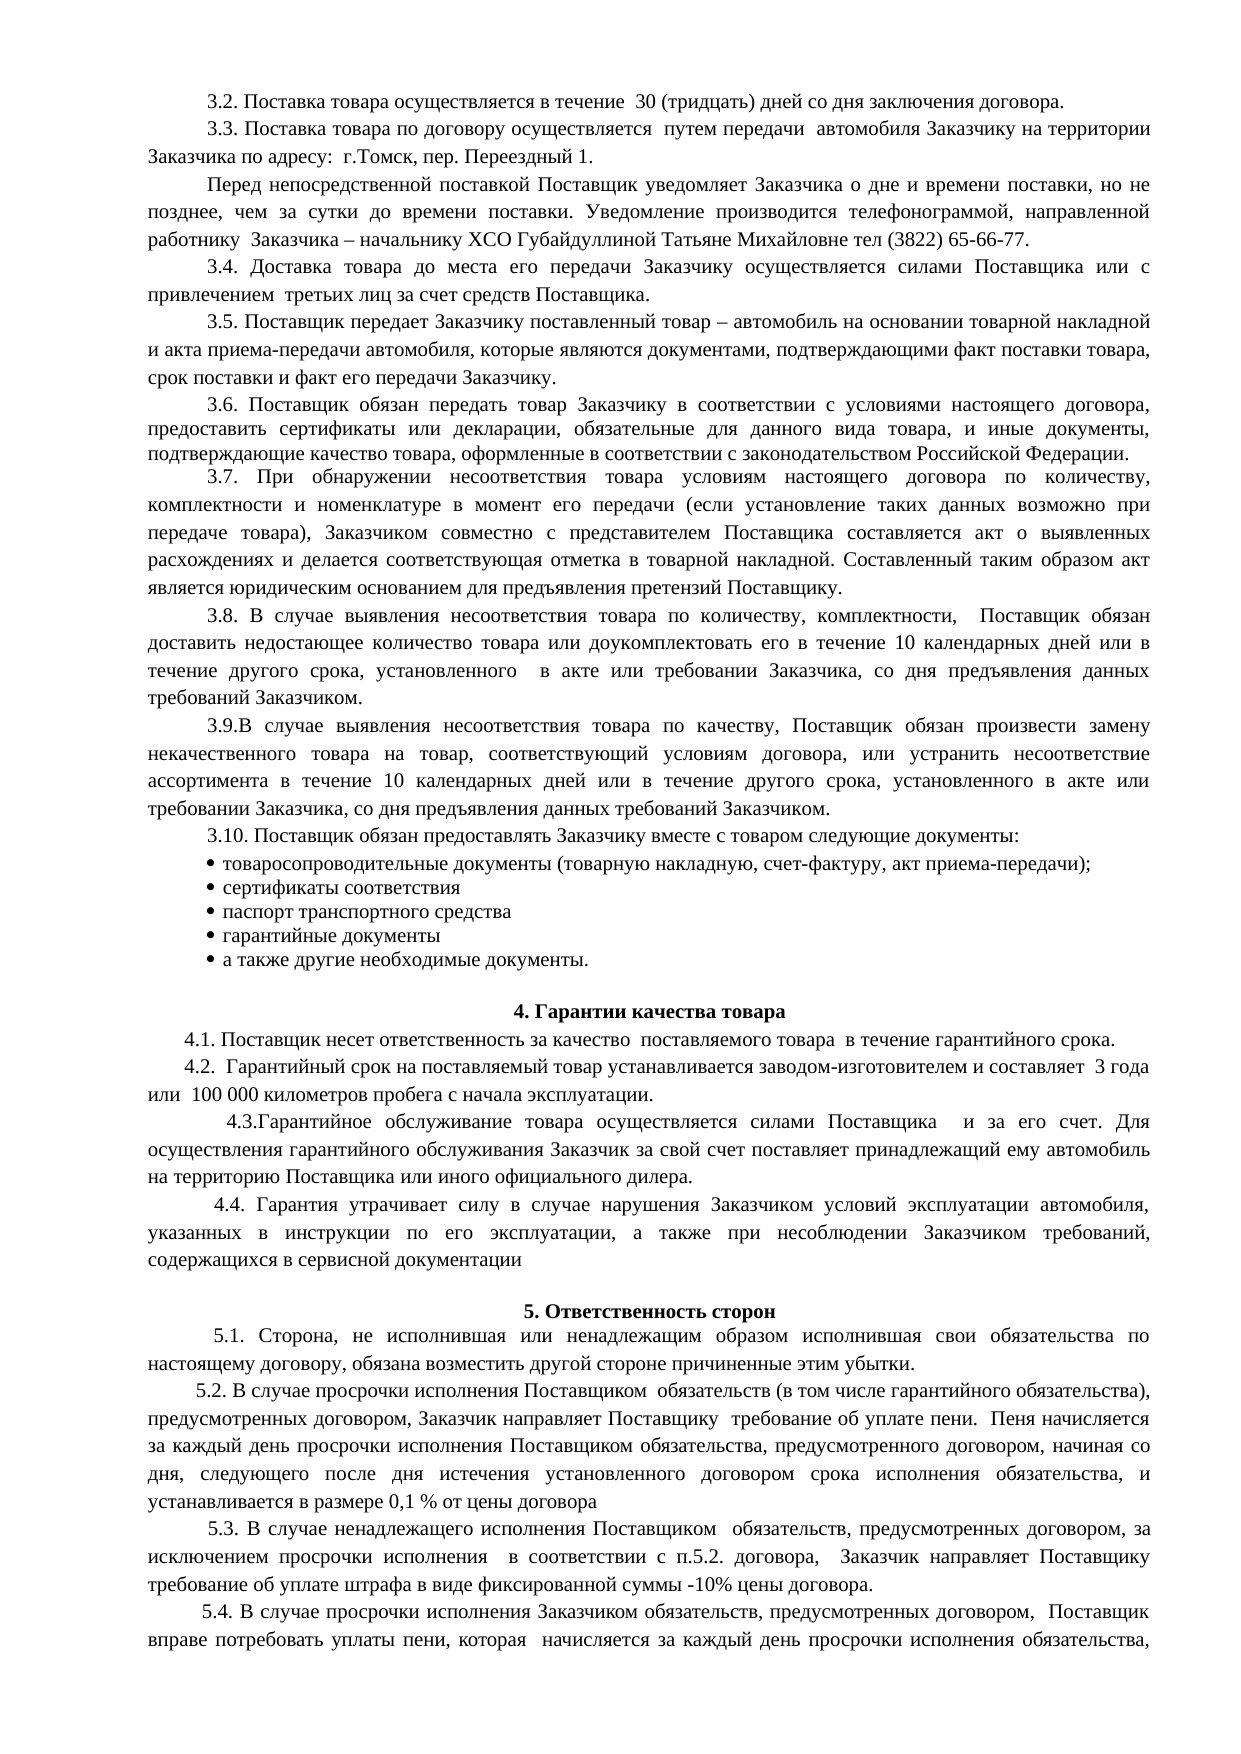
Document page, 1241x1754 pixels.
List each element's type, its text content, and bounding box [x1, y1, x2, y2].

text 4.4. Гарантия утрачивает силу в случае нарушения Заказчиком условий эксплуатации автомобиля, указанных в инструкции по его эксплуатации, а также при несоблюдении Заказчиком требований, содержащихся в сервисной документации [148, 1192, 1152, 1271]
text 3.4. Доставка товара до места его передачи Заказчику осуществляется силами Поставщика или с привлечением третьих лиц за счет средств Поставщика. [148, 254, 1152, 306]
text 3.3. Поставка товара по договору осуществляется путем передачи автомобиля Заказчику на территории Заказчика по адресу: г.Томск, пер. Переездный 1. [148, 116, 1152, 168]
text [148, 1599, 1152, 1651]
list а также другие необходимые документы. [148, 947, 1152, 971]
text Перед непосредственной поставкой Поставщик уведомляет Заказчика о дне и времени поставки, но не позднее, чем за сутки до времени поставки. Уведомление производится телефонограммой, направленной работнику Заказчика – начальнику ХСО Губайдуллиной Татьяне Михайловне тел (3822) 65-66-77. [148, 171, 1152, 251]
text 3.5. Поставщик передает Заказчику поставленный товар – автомобиль на основании товарной накладной и акта приема-передачи автомобиля, которые являются документами, подтверждающими факт поставки товара, срок поставки и факт его передачи Заказчику. [148, 309, 1152, 389]
list гарантийные документы [148, 923, 1152, 947]
text 3.8. В случае выявления несоответствия товара по количеству, комплектности, Поставщик обязан доставить недостающее количество товара или доукомплектовать его в течение 10 календарных дней или в течение другого срока, установленного в акте или требовании Заказчика, со дня предъявления данных требований Заказчиком. [148, 602, 1152, 709]
list сертификаты соответствия [148, 875, 1152, 899]
text 5.2. В случае просрочки исполнения Поставщиком обязательств (в том числе гарантийного обязательства), предусмотренных договором, Заказчик направляет Поставщику требование об уплате пени. Пеня начисляется за каждый день просрочки исполнения Поставщиком обязательства, предусмотренного договором, начиная со дня, следующего после дня истечения установленного договором срока исполнения обязательства, и устанавливается в размере 0,1 % от цены договора [148, 1378, 1152, 1513]
list товаросопроводительные документы (товарную накладную, счет-фактуру, акт приема-передачи); [148, 851, 1152, 875]
text 3.10. Поставщик обязан предоставлять Заказчику вместе с товаром следующие документы: [148, 823, 1152, 847]
text 5.3. В случае ненадлежащего исполнения Поставщиком обязательств, предусмотренных договором, за исключением просрочки исполнения в соответствии с п.5.2. договора, Заказчик направляет Поставщику требование об уплате штрафа в виде фиксированной суммы -10% цены договора. [148, 1516, 1152, 1596]
text 3.2. Поставка товара осуществляется в течение 30 (тридцать) дней со дня заключения договора. [148, 89, 1152, 113]
text 3.6. Поставщик обязан передать товар Заказчику в соответствии с условиями настоящего договора, предоставить сертификаты или декларации, обязательные для данного вида товара, и иные документы, подтверждающие качество товара, оформленные в соответствии с законодательством Российской Федерации. [148, 392, 1152, 464]
text 4.1. Поставщик несет ответственность за качество поставляемого товара в течение гарантийного срока. [148, 1026, 1152, 1051]
text 4.3.Гарантийное обслуживание товара осуществляется силами Поставщика и за его счет. Для осуществления гарантийного обслуживания Заказчик за свой счет поставляет принадлежащий ему автомобиль на территорию Поставщика или иного официального дилера. [148, 1109, 1152, 1188]
text 4.2. Гарантийный срок на поставляемый товар устанавливается заводом-изготовителем и составляет 3 года или 100 000 километров пробега с начала эксплуатации. [148, 1054, 1152, 1106]
text 4. Гарантии качества товара [148, 999, 1152, 1023]
list паспорт транспортного средства [148, 899, 1152, 923]
text 3.7. При обнаружении несоответствия товара условиям настоящего договора по количеству, комплектности и номенклатуре в момент его передачи (если установление таких данных возможно при передаче товара), Заказчиком совместно с представителем Поставщика составляется акт о выявленных расхождениях и делается соответствующая отметка в товарной накладной. Составленный таким образом акт является юридическим основанием для предъявления претензий Поставщику. [148, 464, 1152, 599]
text 5. Ответственность сторон [148, 1299, 1152, 1323]
text 5.1. Сторона, не исполнившая или ненадлежащим образом исполнившая свои обязательства по настоящему договору, обязана возместить другой стороне причиненные этим убытки. [148, 1323, 1152, 1375]
text 3.9.В случае выявления несоответствия товара по качеству, Поставщик обязан произвести замену некачественного товара на товар, соответствующий условиям договора, или устранить несоответствие ассортимента в течение 10 календарных дней или в течение другого срока, установленного в акте или требовании Заказчика, со дня предъявления данных требований Заказчиком. [148, 713, 1152, 820]
